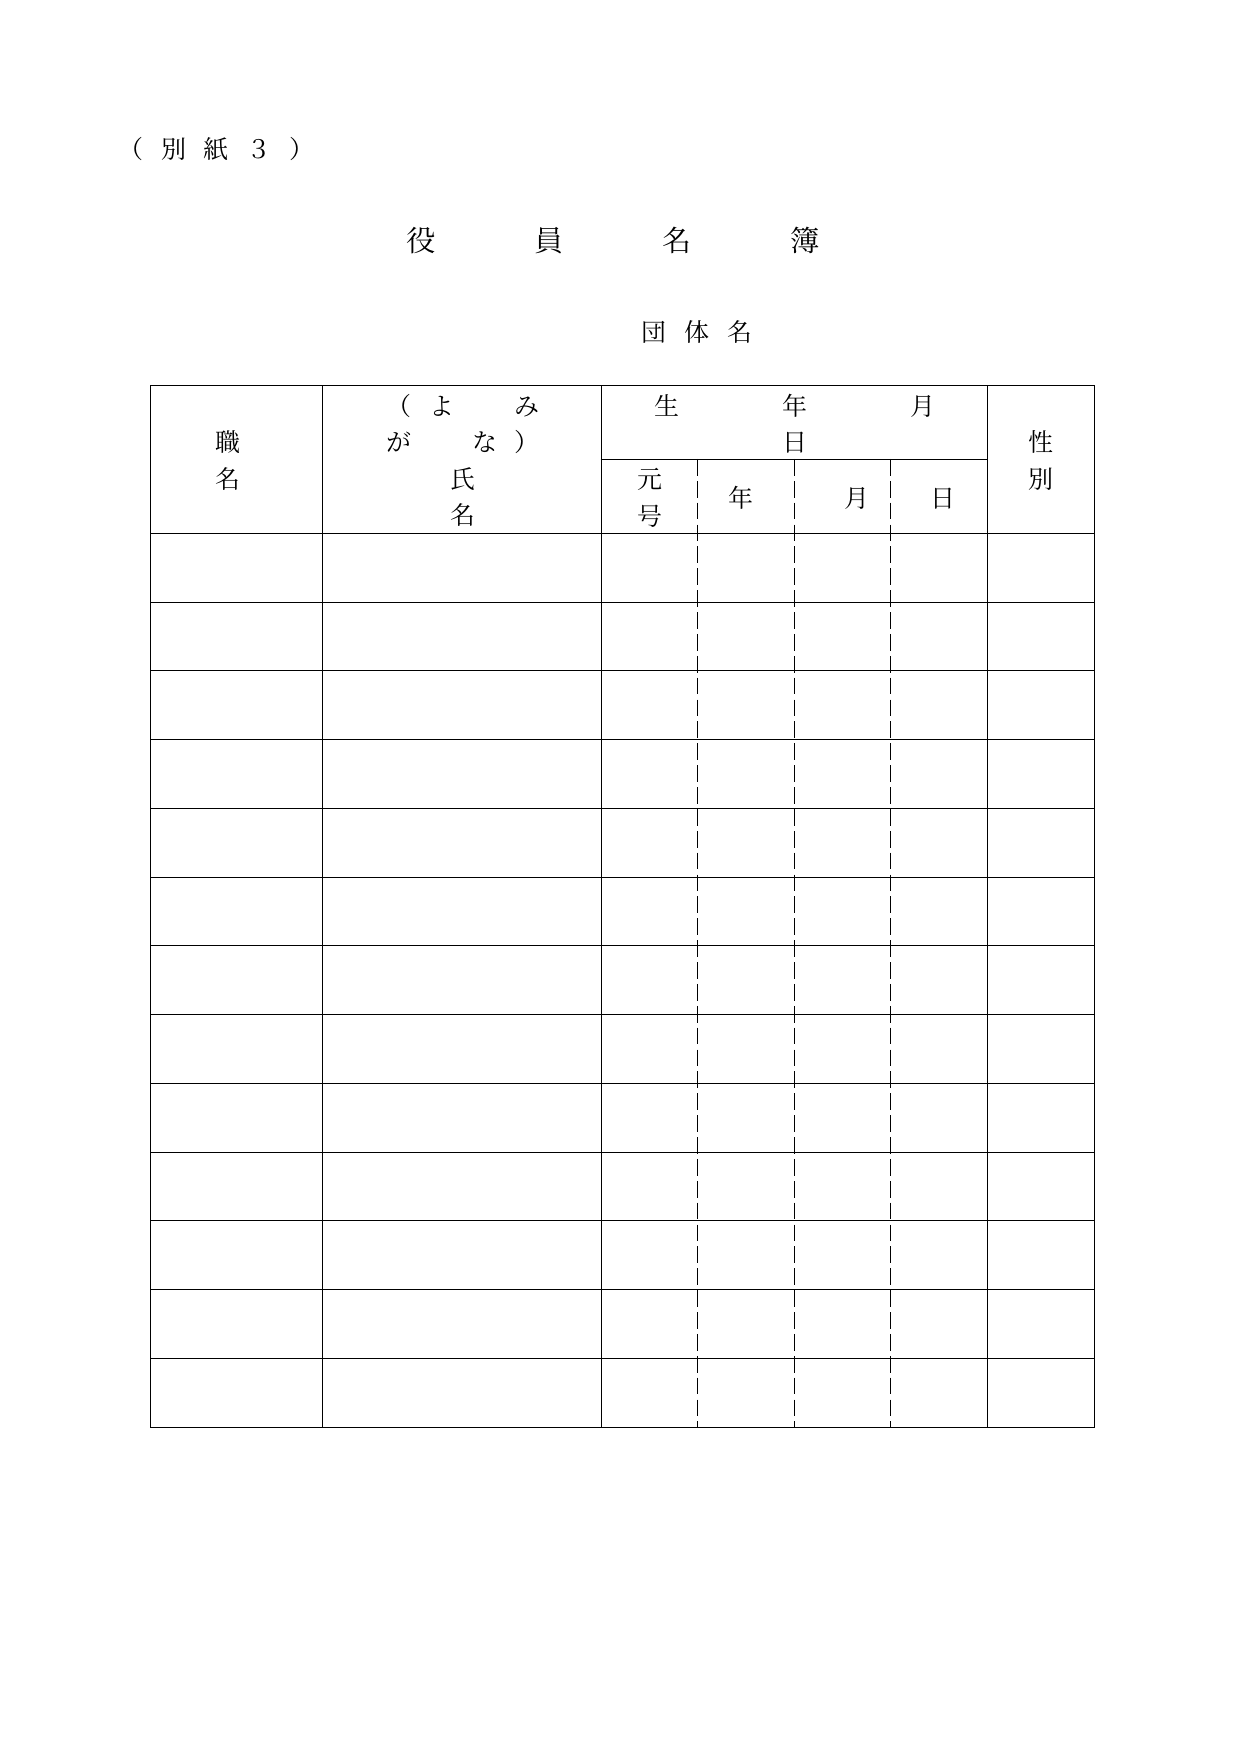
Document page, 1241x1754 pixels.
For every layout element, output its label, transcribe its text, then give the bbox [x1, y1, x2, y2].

table_cell [698, 1153, 794, 1220]
text 役 員 名 簿 [118, 203, 1122, 276]
table_cell [323, 1290, 601, 1358]
table_cell [988, 1015, 1094, 1083]
table_cell [602, 878, 698, 945]
table_cell [891, 1221, 987, 1289]
table_cell [794, 1221, 891, 1289]
table_cell [794, 671, 891, 739]
table_cell [698, 534, 794, 602]
table_cell [698, 1221, 794, 1289]
table_cell [891, 603, 987, 670]
table_header 職 名 [151, 386, 322, 533]
table_cell 日 [891, 460, 987, 533]
table_cell [323, 1153, 601, 1220]
text 団体名 [118, 312, 1122, 348]
table_cell [698, 1359, 794, 1427]
table_cell [151, 1084, 322, 1152]
table_cell [698, 603, 794, 670]
table_cell [698, 1015, 794, 1083]
table_cell [151, 671, 322, 739]
table_cell [891, 878, 987, 945]
table_cell [988, 671, 1094, 739]
table_cell [151, 809, 322, 877]
table_cell [323, 878, 601, 945]
table_cell [323, 809, 601, 877]
table_cell [891, 946, 987, 1014]
table_cell [151, 1153, 322, 1220]
table_cell [323, 946, 601, 1014]
table_cell [698, 878, 794, 945]
table_cell [794, 1015, 891, 1083]
table_cell [988, 809, 1094, 877]
table_cell [891, 809, 987, 877]
table_cell [698, 671, 794, 739]
table_cell [602, 1290, 698, 1358]
table_cell [891, 1290, 987, 1358]
table_cell [988, 1221, 1094, 1289]
table_cell [794, 878, 891, 945]
table_cell [988, 1290, 1094, 1358]
table_cell [794, 740, 891, 808]
table_cell [323, 740, 601, 808]
table_header 性別 [988, 386, 1094, 533]
table_cell [891, 534, 987, 602]
table_cell [891, 1359, 987, 1427]
table_cell [151, 1015, 322, 1083]
table_cell [151, 1290, 322, 1358]
table_cell [602, 1084, 698, 1152]
table_cell [151, 1221, 322, 1289]
table_cell [323, 1359, 601, 1427]
table_cell 年 [698, 460, 794, 533]
table_cell [891, 1153, 987, 1220]
table_cell [602, 534, 698, 602]
table_cell [602, 1359, 698, 1427]
table_cell [602, 1153, 698, 1220]
table_cell [151, 603, 322, 670]
table_cell [602, 671, 698, 739]
table_cell [323, 1015, 601, 1083]
text （別紙３） [118, 130, 1122, 166]
table_cell [323, 1221, 601, 1289]
table_cell [602, 740, 698, 808]
table_cell 元号 [602, 460, 698, 533]
table_cell [323, 671, 601, 739]
table_cell [698, 946, 794, 1014]
table_cell [151, 740, 322, 808]
table_cell [602, 1221, 698, 1289]
table_cell [891, 671, 987, 739]
table_cell [988, 1084, 1094, 1152]
table_cell [602, 809, 698, 877]
table_cell [794, 946, 891, 1014]
table_cell [151, 878, 322, 945]
table_cell [151, 1359, 322, 1427]
table_cell [602, 946, 698, 1014]
table_cell [323, 603, 601, 670]
table_cell [988, 946, 1094, 1014]
table_cell [988, 878, 1094, 945]
table_cell [794, 1084, 891, 1152]
table_cell [794, 1359, 891, 1427]
table_cell [698, 740, 794, 808]
table_cell [151, 534, 322, 602]
table_cell 月 [794, 460, 891, 533]
table_header 生 年 月 日 [602, 386, 987, 459]
table_cell [794, 809, 891, 877]
table_cell [891, 1084, 987, 1152]
table_header （よ み が な） 氏 名 [323, 386, 601, 533]
table_cell [794, 603, 891, 670]
table_cell [602, 1015, 698, 1083]
table_cell [988, 534, 1094, 602]
table_cell [988, 603, 1094, 670]
table_cell [988, 1153, 1094, 1220]
table_cell [794, 1290, 891, 1358]
table_cell [698, 809, 794, 877]
table_cell [151, 946, 322, 1014]
table_cell [698, 1084, 794, 1152]
table_cell [988, 1359, 1094, 1427]
table_cell [602, 603, 698, 670]
table_cell [891, 740, 987, 808]
table_cell [323, 1084, 601, 1152]
table_cell [891, 1015, 987, 1083]
table_cell [794, 1153, 891, 1220]
table_cell [698, 1290, 794, 1358]
table_cell [794, 534, 891, 602]
table_cell [323, 534, 601, 602]
table_cell [988, 740, 1094, 808]
